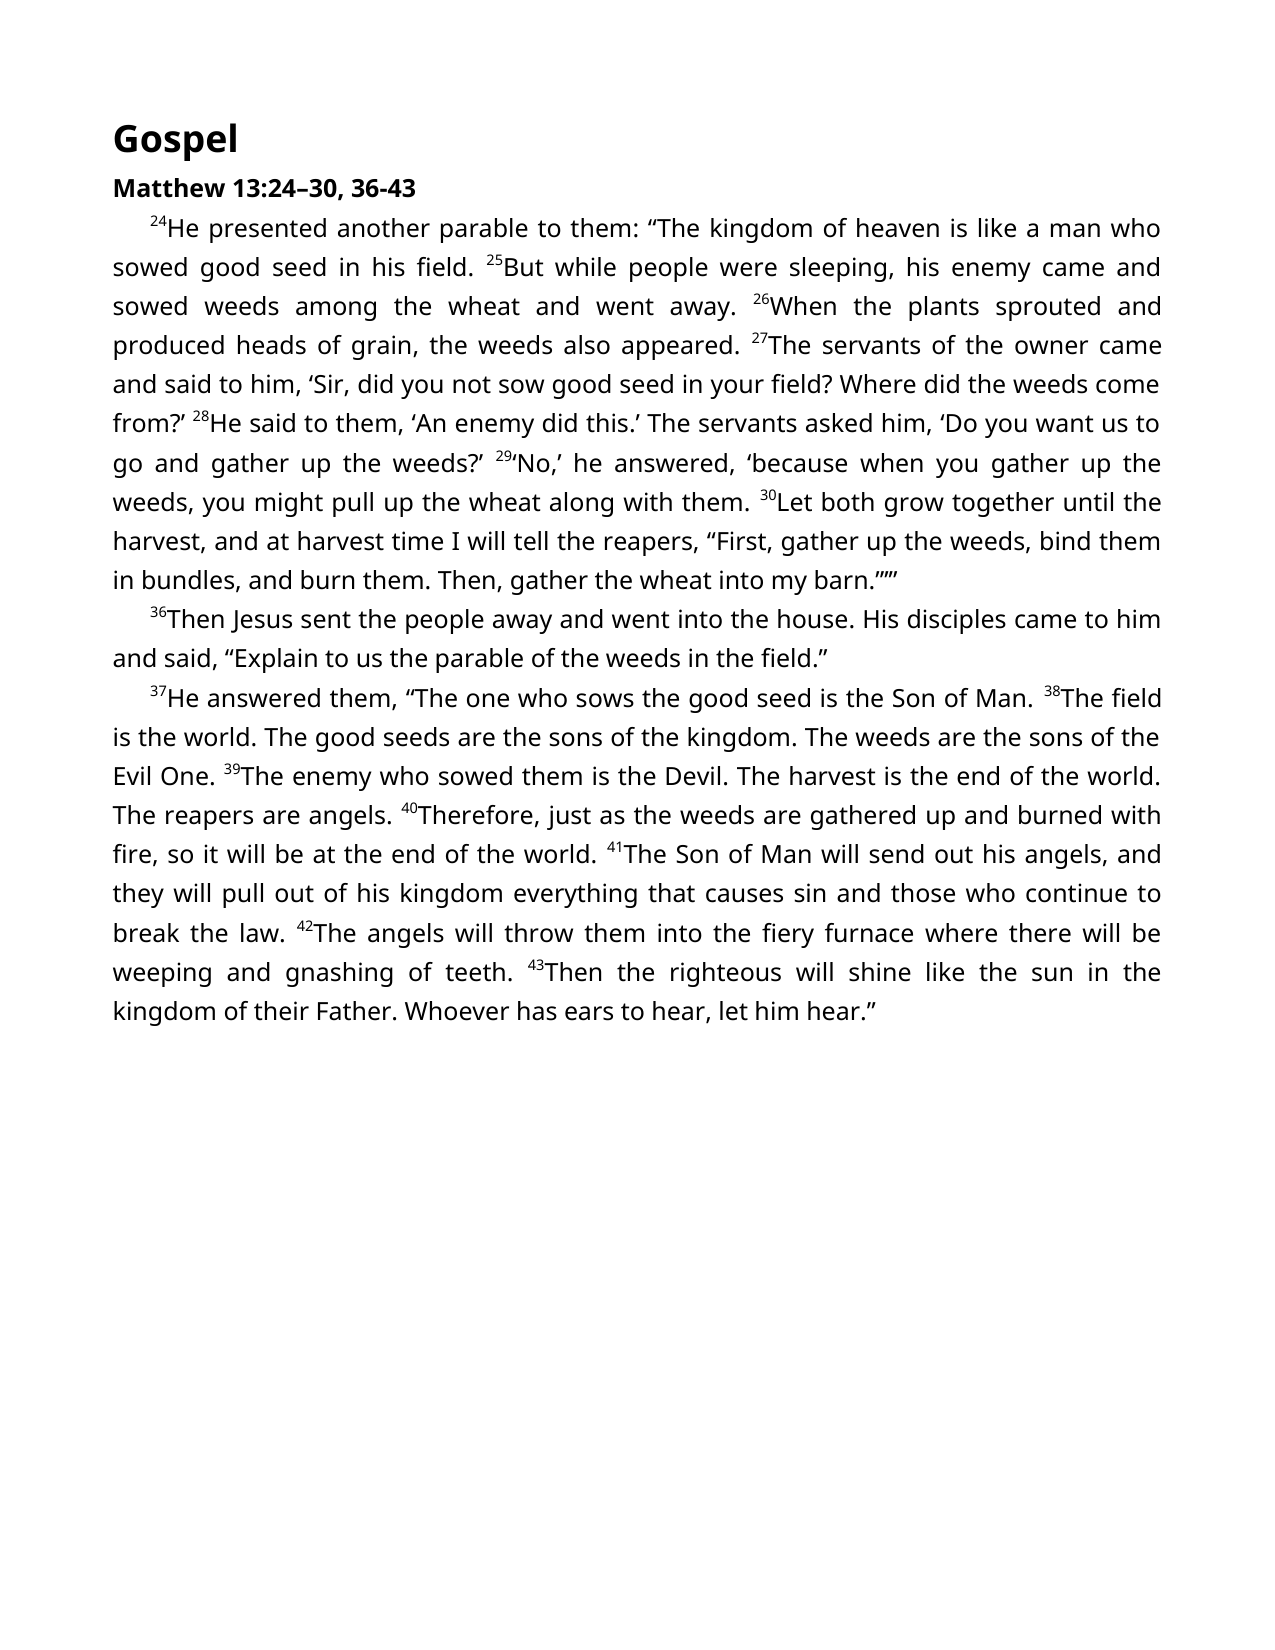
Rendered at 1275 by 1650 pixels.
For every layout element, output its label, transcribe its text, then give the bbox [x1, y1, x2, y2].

text Gospel [112, 112, 1162, 163]
text Matthew 13:24–30, 36-43 [112, 171, 1162, 205]
text 37He answered them, “The one who sows the good seed is the Son of Man. 38The field is the world. The good seeds are the sons of the kingdom. The weeds are the sons of the Evil One. 39The enemy who sowed them is the Devil. The harvest is the end of the world. The reapers are angels. 40Therefore, just as the weeds are gathered up and burned with fire, so it will be at the end of the world. 41The Son of Man will send out his angels, and they will pull out of his kingdom everything that causes sin and those who continue to break the law. 42The angels will throw them into the fiery furnace where there will be weeping and gnashing of teeth. 43Then the righteous will shine like the sun in the kingdom of their Father. Whoever has ears to hear, let him hear.” [112, 680, 1162, 1028]
text 24He presented another parable to them: “The kingdom of heaven is like a man who sowed good seed in his field. 25But while people were sleeping, his enemy came and sowed weeds among the wheat and went away. 26When the plants sprouted and produced heads of grain, the weeds also appeared. 27The servants of the owner came and said to him, ‘Sir, did you not sow good seed in your field? Where did the weeds come from?’ 28He said to them, ‘An enemy did this.’ The servants asked him, ‘Do you want us to go and gather up the weeds?’ 29‘No,’ he answered, ‘because when you gather up the weeds, you might pull up the wheat along with them. 30Let both grow together until the harvest, and at harvest time I will tell the reapers, “First, gather up the weeds, bind them in bundles, and burn them. Then, gather the wheat into my barn.”’” [112, 210, 1162, 597]
text 36Then Jesus sent the people away and went into the house. His disciples came to him and said, “Explain to us the parable of the weeds in the field.” [112, 602, 1162, 675]
